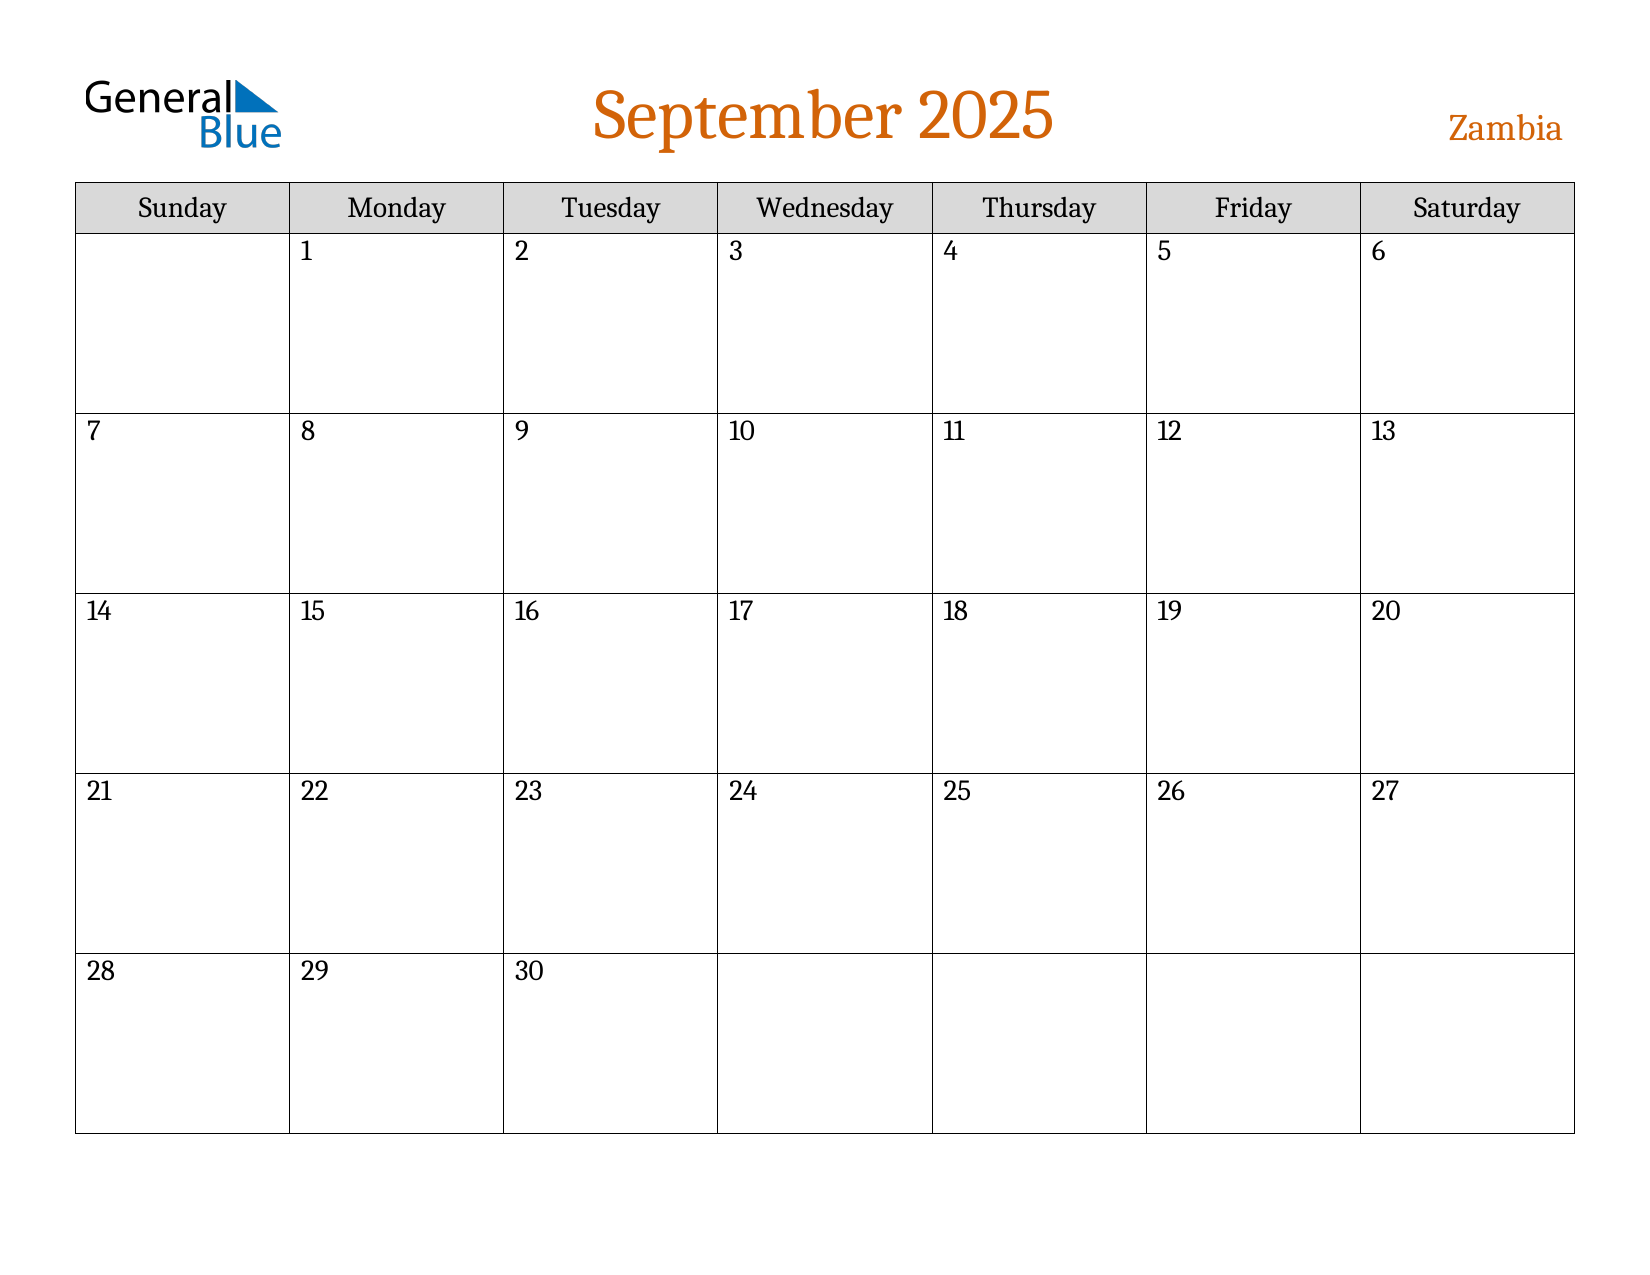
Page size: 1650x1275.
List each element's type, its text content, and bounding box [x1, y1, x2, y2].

table_cell [1361, 954, 1574, 990]
table_header [76, 75, 503, 182]
table_cell 9 [504, 414, 717, 450]
table_cell 21 [76, 774, 289, 810]
table_cell 17 [718, 594, 932, 630]
table_cell Tuesday [504, 183, 717, 233]
table_cell 8 [290, 414, 503, 450]
table_cell 3 [718, 234, 932, 270]
table_cell [718, 954, 932, 990]
table_cell 29 [290, 954, 503, 990]
table_cell 10 [718, 414, 932, 450]
table_cell 14 [76, 594, 289, 630]
table_cell [504, 630, 717, 773]
table_cell 19 [1147, 594, 1360, 630]
table_cell [1361, 450, 1574, 593]
table_cell [504, 810, 717, 953]
table_cell 11 [933, 414, 1146, 450]
table_cell [290, 450, 503, 593]
table_cell 20 [1361, 594, 1574, 630]
table_cell [1361, 990, 1574, 1133]
table_cell [76, 990, 289, 1133]
table_cell 30 [504, 954, 717, 990]
table_cell 22 [290, 774, 503, 810]
table_cell 12 [1147, 414, 1360, 450]
table_cell [504, 990, 717, 1133]
table_cell 6 [1361, 234, 1574, 270]
table_cell [290, 270, 503, 413]
table_cell 18 [933, 594, 1146, 630]
table_cell 4 [933, 234, 1146, 270]
table_cell [1147, 954, 1360, 990]
table_header September 2025 [504, 75, 1146, 182]
table_cell [1147, 990, 1360, 1133]
table_cell 26 [1147, 774, 1360, 810]
table_cell 24 [718, 774, 932, 810]
table_cell [76, 630, 289, 773]
table_cell 13 [1361, 414, 1574, 450]
table_cell [718, 810, 932, 953]
table_cell 25 [933, 774, 1146, 810]
table_cell [933, 630, 1146, 773]
table_cell Monday [290, 183, 503, 233]
table_cell [76, 234, 289, 270]
table_cell 28 [76, 954, 289, 990]
table_cell 15 [290, 594, 503, 630]
table_cell [1361, 810, 1574, 953]
table_cell [1147, 630, 1360, 773]
table_cell [718, 450, 932, 593]
table_cell [290, 630, 503, 773]
table_cell [1147, 270, 1360, 413]
table_cell [933, 270, 1146, 413]
table_cell 16 [504, 594, 717, 630]
table_cell 23 [504, 774, 717, 810]
table_cell 27 [1361, 774, 1574, 810]
table_cell 5 [1147, 234, 1360, 270]
table_cell [1147, 810, 1360, 953]
table_cell Thursday [933, 183, 1146, 233]
table_cell [504, 270, 717, 413]
table_cell [718, 630, 932, 773]
table_cell [718, 270, 932, 413]
table_cell Friday [1147, 183, 1360, 233]
table_cell [1361, 270, 1574, 413]
table_cell [1361, 630, 1574, 773]
table_cell [933, 810, 1146, 953]
table_cell [1147, 450, 1360, 593]
table_cell 2 [504, 234, 717, 270]
table_cell [290, 990, 503, 1133]
table_header Zambia [1146, 75, 1574, 182]
picture [86, 80, 281, 148]
table_cell [76, 270, 289, 413]
table_cell [290, 810, 503, 953]
table_cell Saturday [1361, 183, 1574, 233]
table_cell [76, 450, 289, 593]
table_cell [504, 450, 717, 593]
table_cell [933, 450, 1146, 593]
table_cell Wednesday [718, 183, 932, 233]
table_cell [933, 990, 1146, 1133]
table_cell 7 [76, 414, 289, 450]
table_cell 1 [290, 234, 503, 270]
table_cell [718, 990, 932, 1133]
table_cell [933, 954, 1146, 990]
table_cell Sunday [76, 183, 289, 233]
table_cell [76, 810, 289, 953]
